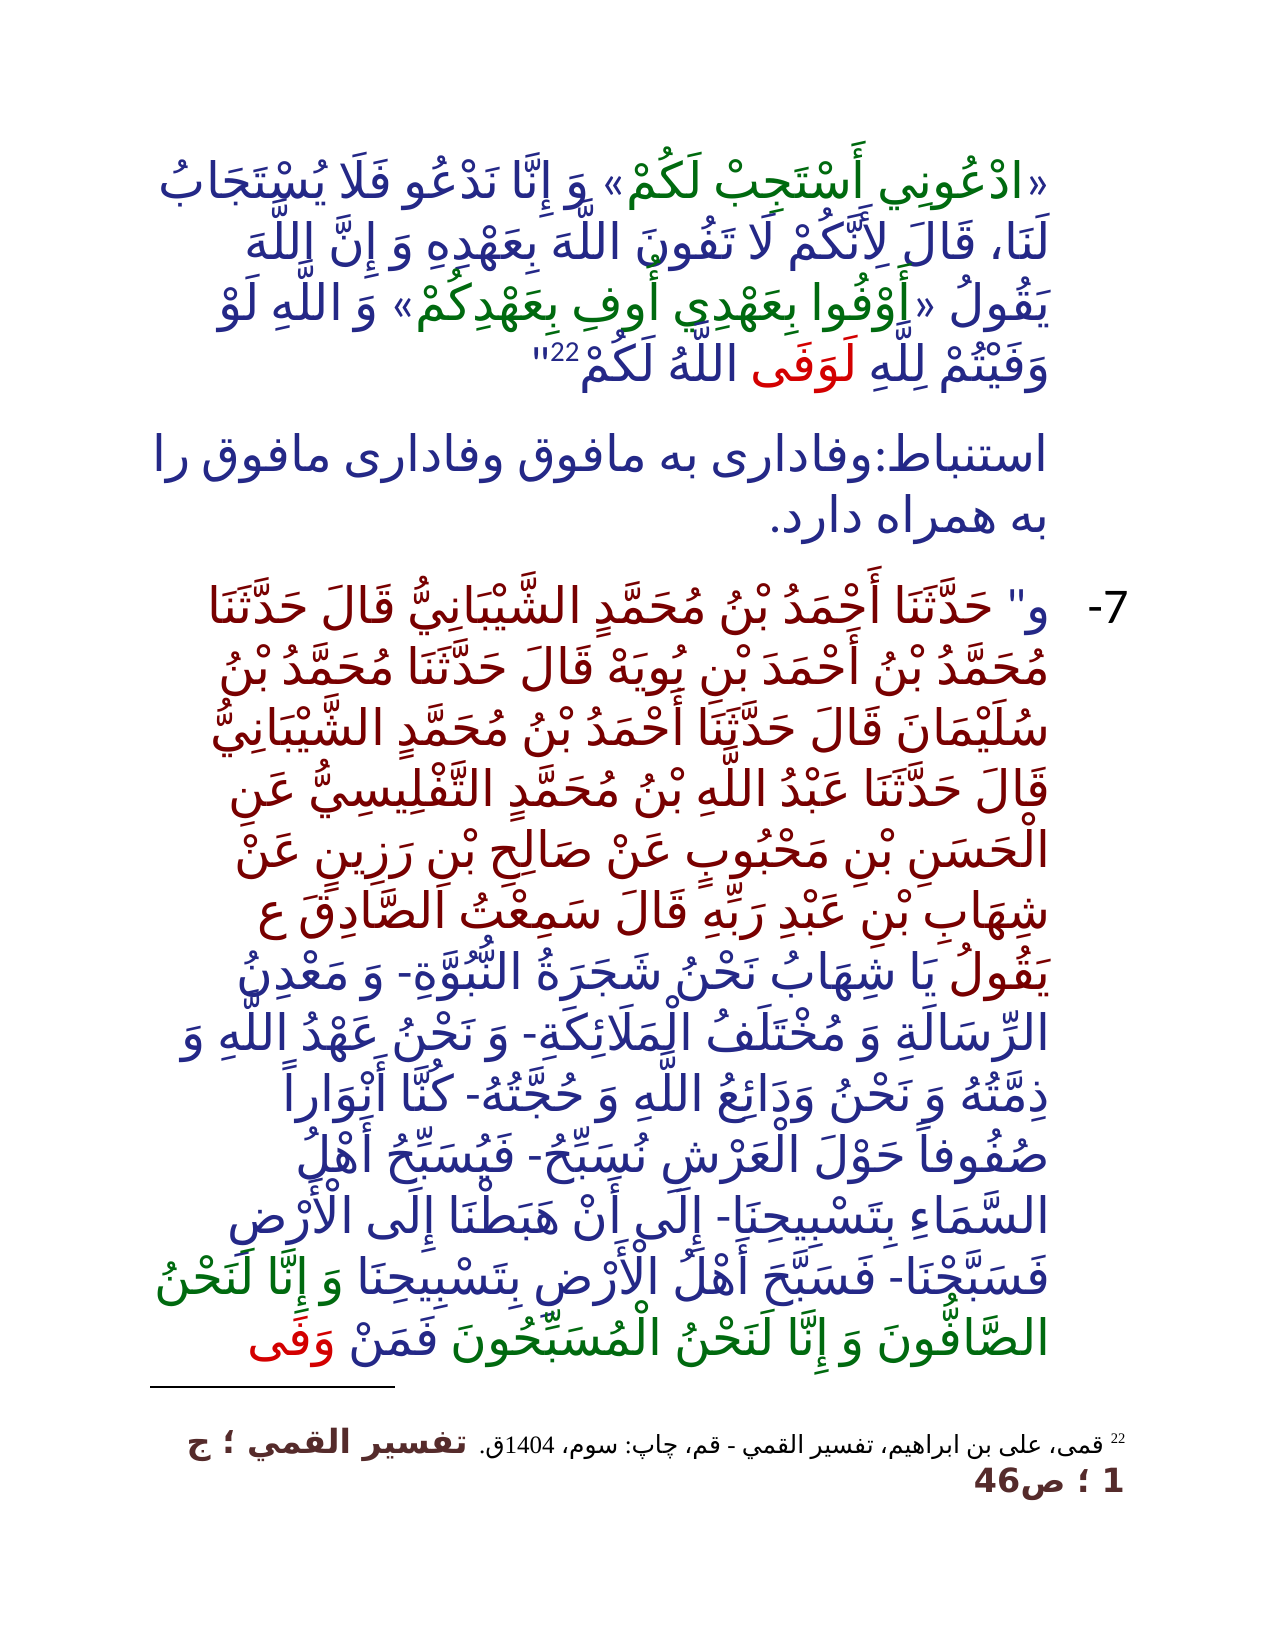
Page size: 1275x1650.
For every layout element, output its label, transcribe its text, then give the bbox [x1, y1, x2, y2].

text استنباط:وفاداری به مافوق وفاداری مافوق را به همراه دارد. [150, 423, 1050, 545]
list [150, 574, 1087, 1368]
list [150, 150, 1087, 394]
